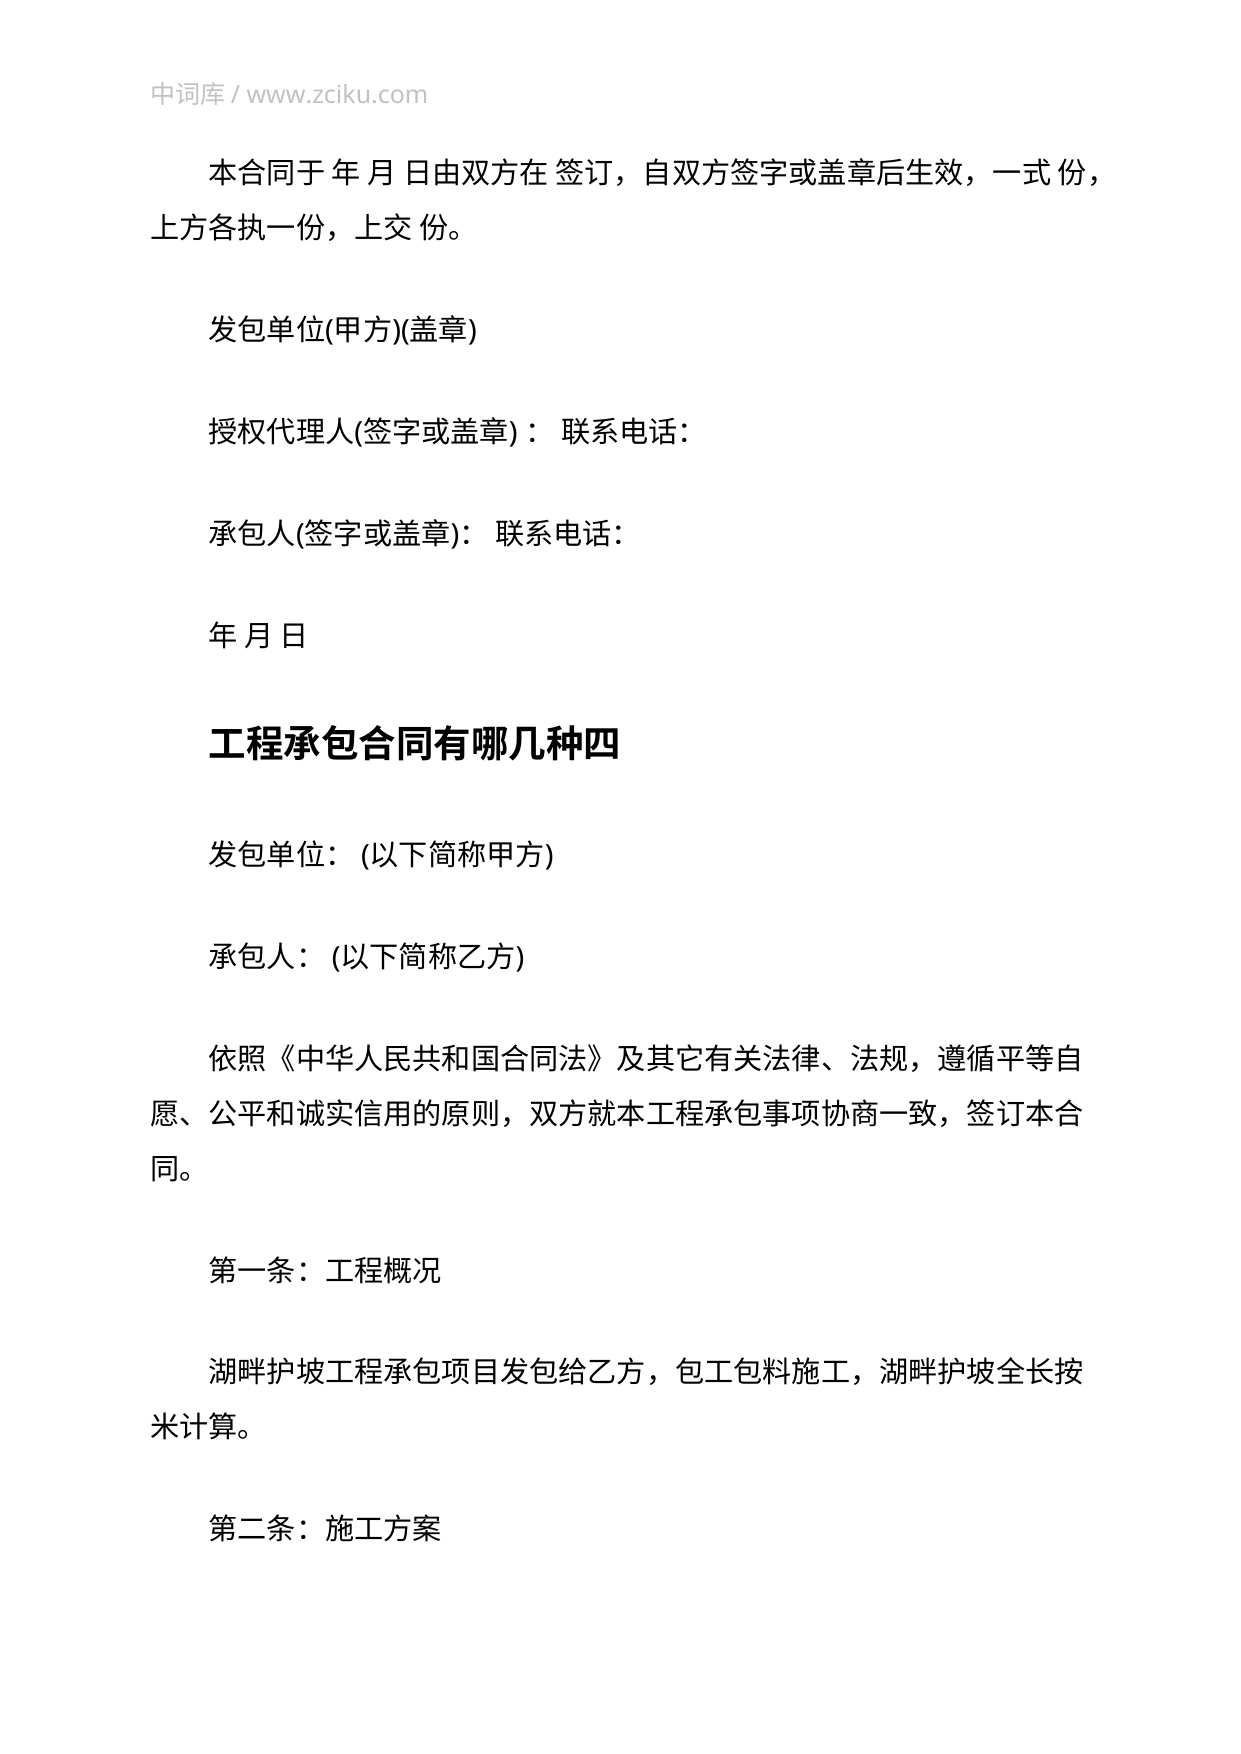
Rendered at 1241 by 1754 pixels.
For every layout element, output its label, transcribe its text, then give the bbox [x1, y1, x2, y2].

text 第一条：工程概况 [150, 1247, 1090, 1289]
text 发包单位： (以下简称甲方) [150, 832, 1090, 874]
text 依照《中华人民共和国合同法》及其它有关法律、法规，遵循平等自愿、公平和诚实信用的原则，双方就本工程承包事项协商一致，签订本合同。 [150, 1036, 1090, 1188]
text 授权代理人(签字或盖章) ： 联系电话： [150, 409, 1090, 451]
text 年 月 日 [150, 613, 1090, 655]
text 承包人： (以下简称乙方) [150, 934, 1090, 976]
text 第二条：施工方案 [150, 1506, 1090, 1548]
text 承包人(签字或盖章)： 联系电话： [150, 511, 1090, 553]
text 湖畔护坡工程承包项目发包给乙方，包工包料施工，湖畔护坡全长按 米计算。 [150, 1349, 1090, 1446]
text 本合同于 年 月 日由双方在 签订，自双方签字或盖章后生效，一式 份，上方各执一份，上交 份。 [150, 150, 1090, 247]
text 发包单位(甲方)(盖章) [150, 307, 1090, 349]
text 工程承包合同有哪几种四 [150, 714, 1090, 769]
